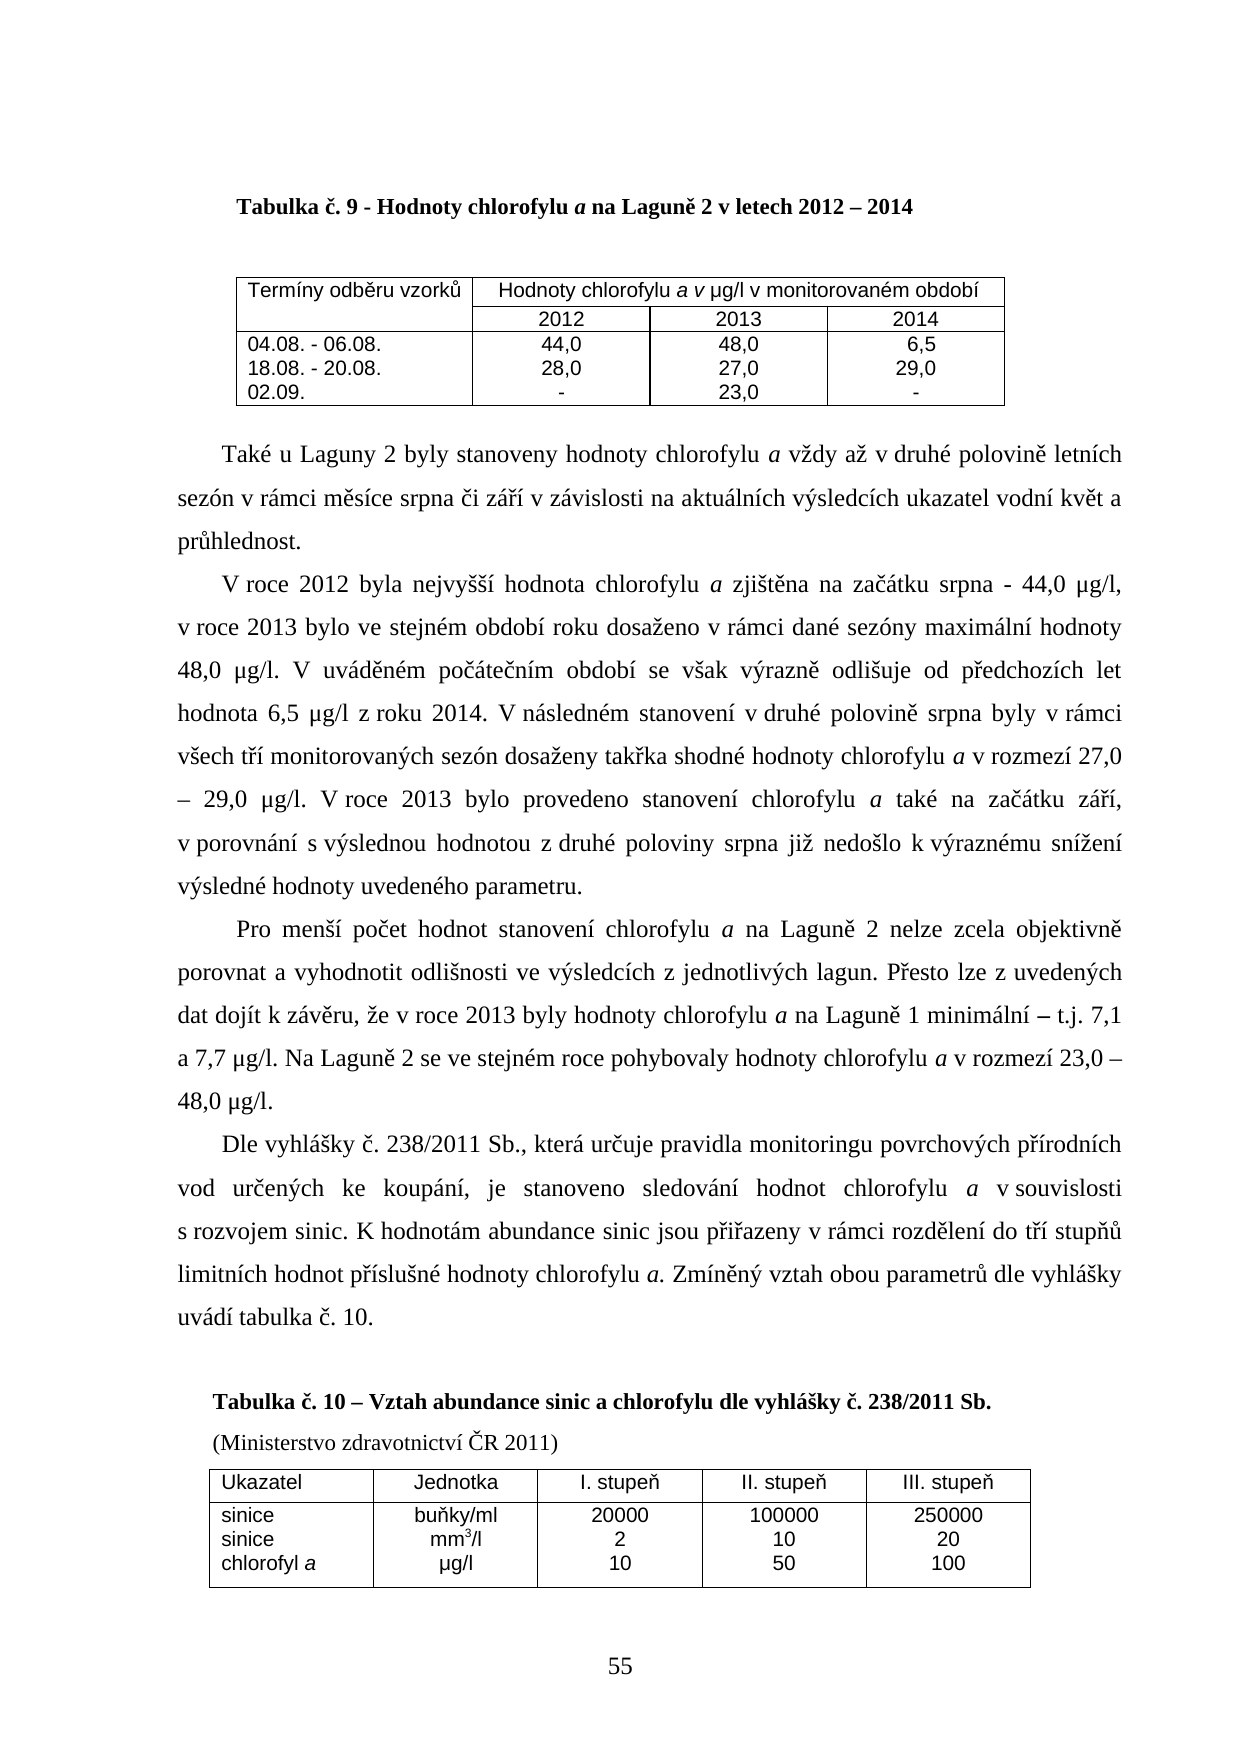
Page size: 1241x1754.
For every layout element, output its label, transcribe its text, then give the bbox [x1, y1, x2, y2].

table_cell 6,5 29,0 - [828, 332, 1004, 405]
table_header Ukazatel [210, 1470, 373, 1502]
table_header Hodnoty chlorofylu a v μg/l v monitorovaném období [473, 278, 1004, 306]
table_cell 100000 10 50 [703, 1503, 866, 1587]
text (Ministerstvo zdravotnictví ČR 2011) [177, 1429, 1122, 1455]
table_cell 2013 [651, 307, 827, 331]
table_header I. stupeň [538, 1470, 702, 1502]
table_header Termíny odběru vzorků [237, 278, 472, 331]
table_header Jednotka [374, 1470, 537, 1502]
table_cell 20000 2 10 [538, 1503, 702, 1587]
table_cell 48,0 27,0 23,0 [651, 332, 827, 405]
text Pro menší počet hodnot stanovení chlorofylu a na Laguně 2 nelze zcela objektivně porovnat a vyhodnotit odlišnosti ve výsledcích z jednotlivých lagun. Přesto lze z uvedených dat dojít k závěru, že v roce 2013 byly hodnoty chlorofylu a na Laguně 1 minimální – t.j. 7,1 a 7,7 μg/l. Na Laguně 2 se ve stejném roce pohybovaly hodnoty chlorofylu a v rozmezí 23,0 – 48,0 μg/l. [177, 914, 1122, 1115]
table_cell sinice sinice chlorofyl a [210, 1503, 373, 1587]
text Dle vyhlášky č. 238/2011 Sb., která určuje pravidla monitoringu povrchových přírodních vod určených ke koupání, je stanoveno sledování hodnot chlorofylu a v souvislosti s rozvojem sinic. K hodnotám abundance sinic jsou přiřazeny v rámci rozdělení do tří stupňů limitních hodnot příslušné hodnoty chlorofylu a. Zmíněný vztah obou parametrů dle vyhlášky uvádí tabulka č. 10. [177, 1129, 1122, 1331]
table_cell 250000 20 100 [867, 1503, 1030, 1587]
table_header II. stupeň [703, 1470, 866, 1502]
table_cell 44,0 28,0 - [473, 332, 649, 405]
text Také u Laguny 2 byly stanoveny hodnoty chlorofylu a vždy až v druhé polovině letních sezón v rámci měsíce srpna či září v závislosti na aktuálních výsledcích ukazatel vodní květ a průhlednost. [177, 439, 1122, 554]
text Tabulka č. 9 - Hodnoty chlorofylu a na Laguně 2 v letech 2012 – 2014 [177, 193, 1122, 219]
text V roce 2012 byla nejvyšší hodnota chlorofylu a zjištěna na začátku srpna - 44,0 μg/l, v roce 2013 bylo ve stejném období roku dosaženo v rámci dané sezóny maximální hodnoty 48,0 μg/l. V uváděném počátečním období se však výrazně odlišuje od předchozích let hodnota 6,5 μg/l z roku 2014. V následném stanovení v druhé polovině srpna byly v rámci všech tří monitorovaných sezón dosaženy takřka shodné hodnoty chlorofylu a v rozmezí 27,0 – 29,0 μg/l. V roce 2013 bylo provedeno stanovení chlorofylu a také na začátku září, v porovnání s výslednou hodnotou z druhé poloviny srpna již nedošlo k výraznému snížení výsledné hodnoty uvedeného parametru. [177, 569, 1122, 899]
table_cell 2012 [473, 307, 649, 331]
table_cell 04.08. - 06.08. 18.08. - 20.08. 02.09. [237, 332, 472, 405]
table_cell buňky/ml mm3/l μg/l [374, 1503, 537, 1587]
text Tabulka č. 10 – Vztah abundance sinic a chlorofylu dle vyhlášky č. 238/2011 Sb. [177, 1388, 1122, 1414]
table_cell 2014 [828, 307, 1004, 331]
table_header III. stupeň [867, 1470, 1030, 1502]
